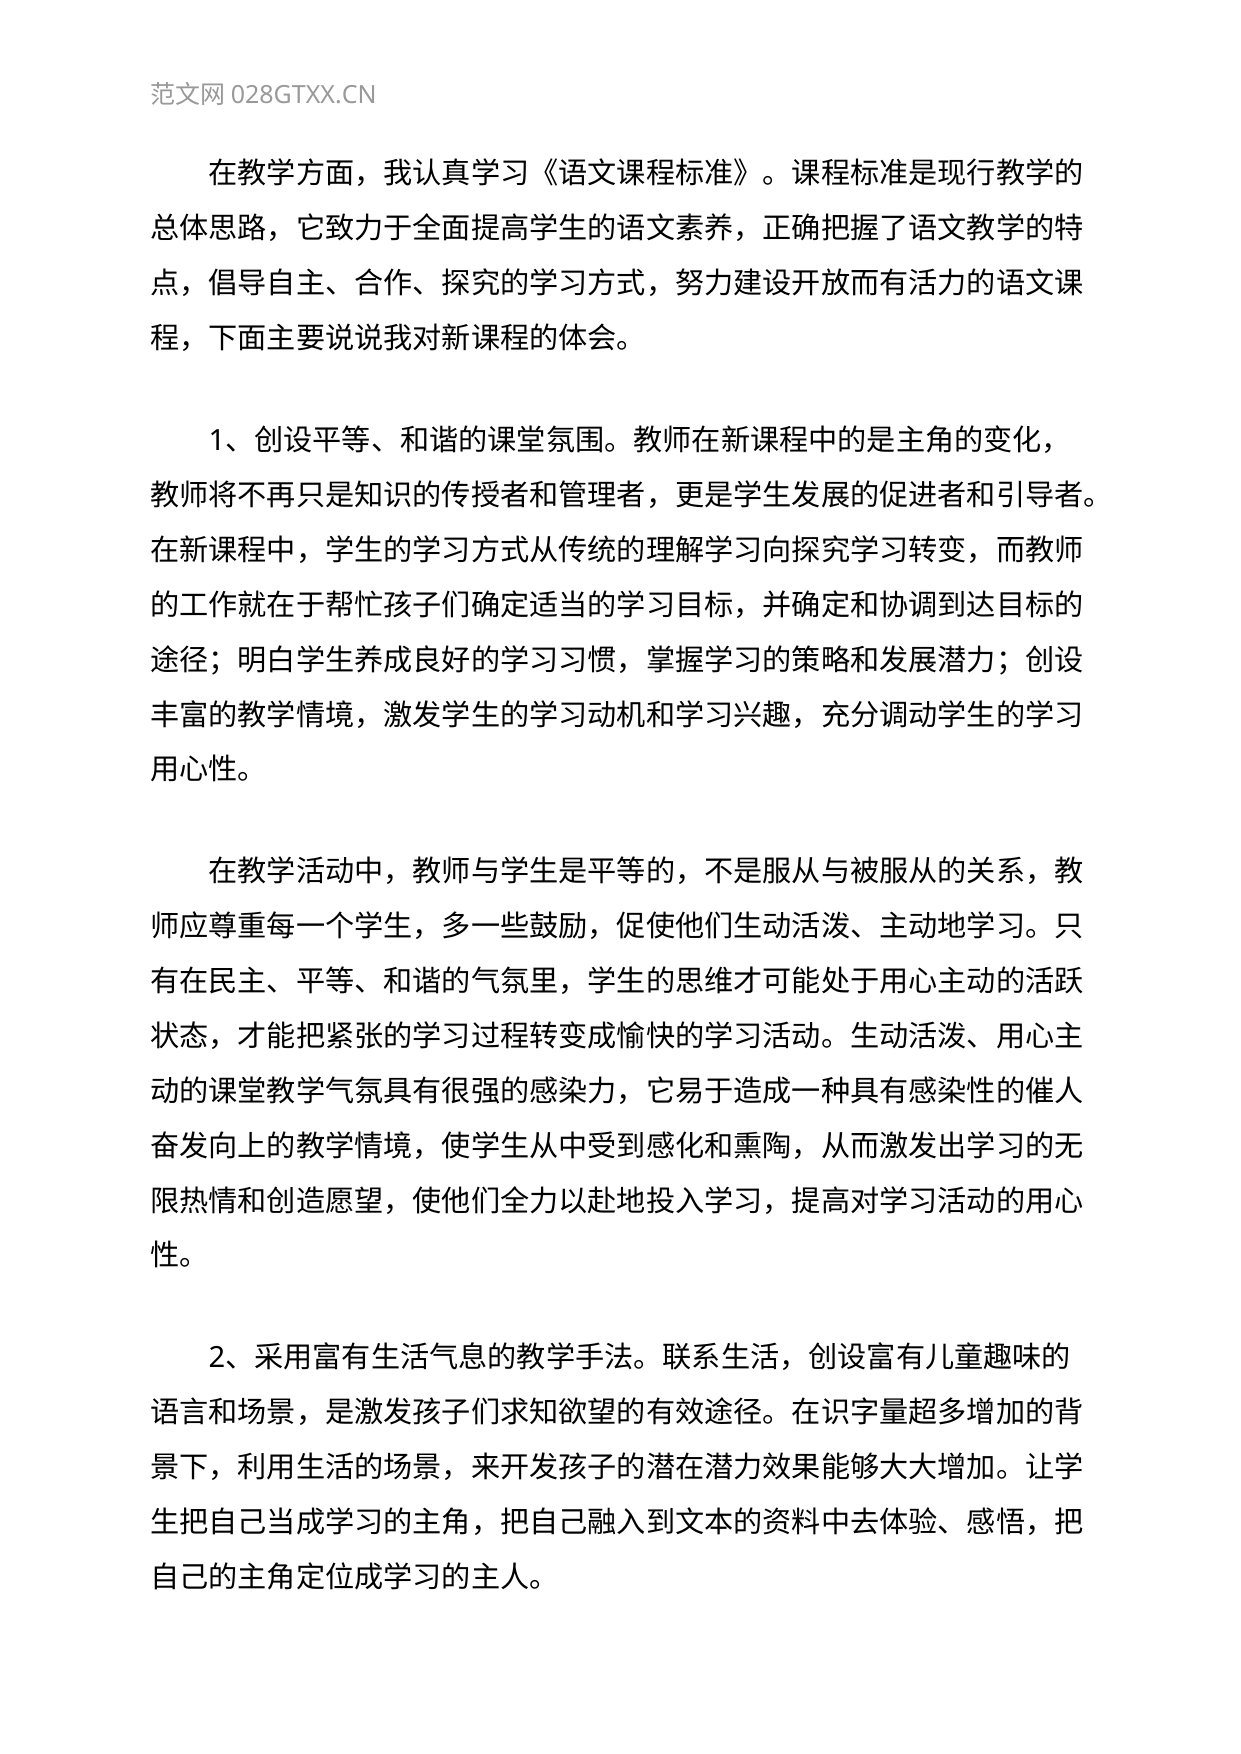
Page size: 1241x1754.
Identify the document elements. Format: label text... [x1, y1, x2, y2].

text 1、创设平等、和谐的课堂氛围。教师在新课程中的是主角的变化，教师将不再只是知识的传授者和管理者，更是学生发展的促进者和引导者。在新课程中，学生的学习方式从传统的理解学习向探究学习转变，而教师的工作就在于帮忙孩子们确定适当的学习目标，并确定和协调到达目标的途径；明白学生养成良好的学习习惯，掌握学习的策略和发展潜力；创设丰富的教学情境，激发学生的学习动机和学习兴趣，充分调动学生的学习用心性。 [150, 416, 1090, 788]
text 在教学活动中，教师与学生是平等的，不是服从与被服从的关系，教师应尊重每一个学生，多一些鼓励，促使他们生动活泼、主动地学习。只有在民主、平等、和谐的气氛里，学生的思维才可能处于用心主动的活跃状态，才能把紧张的学习过程转变成愉快的学习活动。生动活泼、用心主动的课堂教学气氛具有很强的感染力，它易于造成一种具有感染性的催人奋发向上的教学情境，使学生从中受到感化和熏陶，从而激发出学习的无限热情和创造愿望，使他们全力以赴地投入学习，提高对学习活动的用心性。 [150, 848, 1090, 1274]
text 2、采用富有生活气息的教学手法。联系生活，创设富有儿童趣味的语言和场景，是激发孩子们求知欲望的有效途径。在识字量超多增加的背景下，利用生活的场景，来开发孩子的潜在潜力效果能够大大增加。让学生把自己当成学习的主角，把自己融入到文本的资料中去体验、感悟，把自己的主角定位成学习的主人。 [150, 1334, 1090, 1596]
text 在教学方面，我认真学习《语文课程标准》。课程标准是现行教学的总体思路，它致力于全面提高学生的语文素养，正确把握了语文教学的特点，倡导自主、合作、探究的学习方式，努力建设开放而有活力的语文课程，下面主要说说我对新课程的体会。 [150, 150, 1090, 357]
